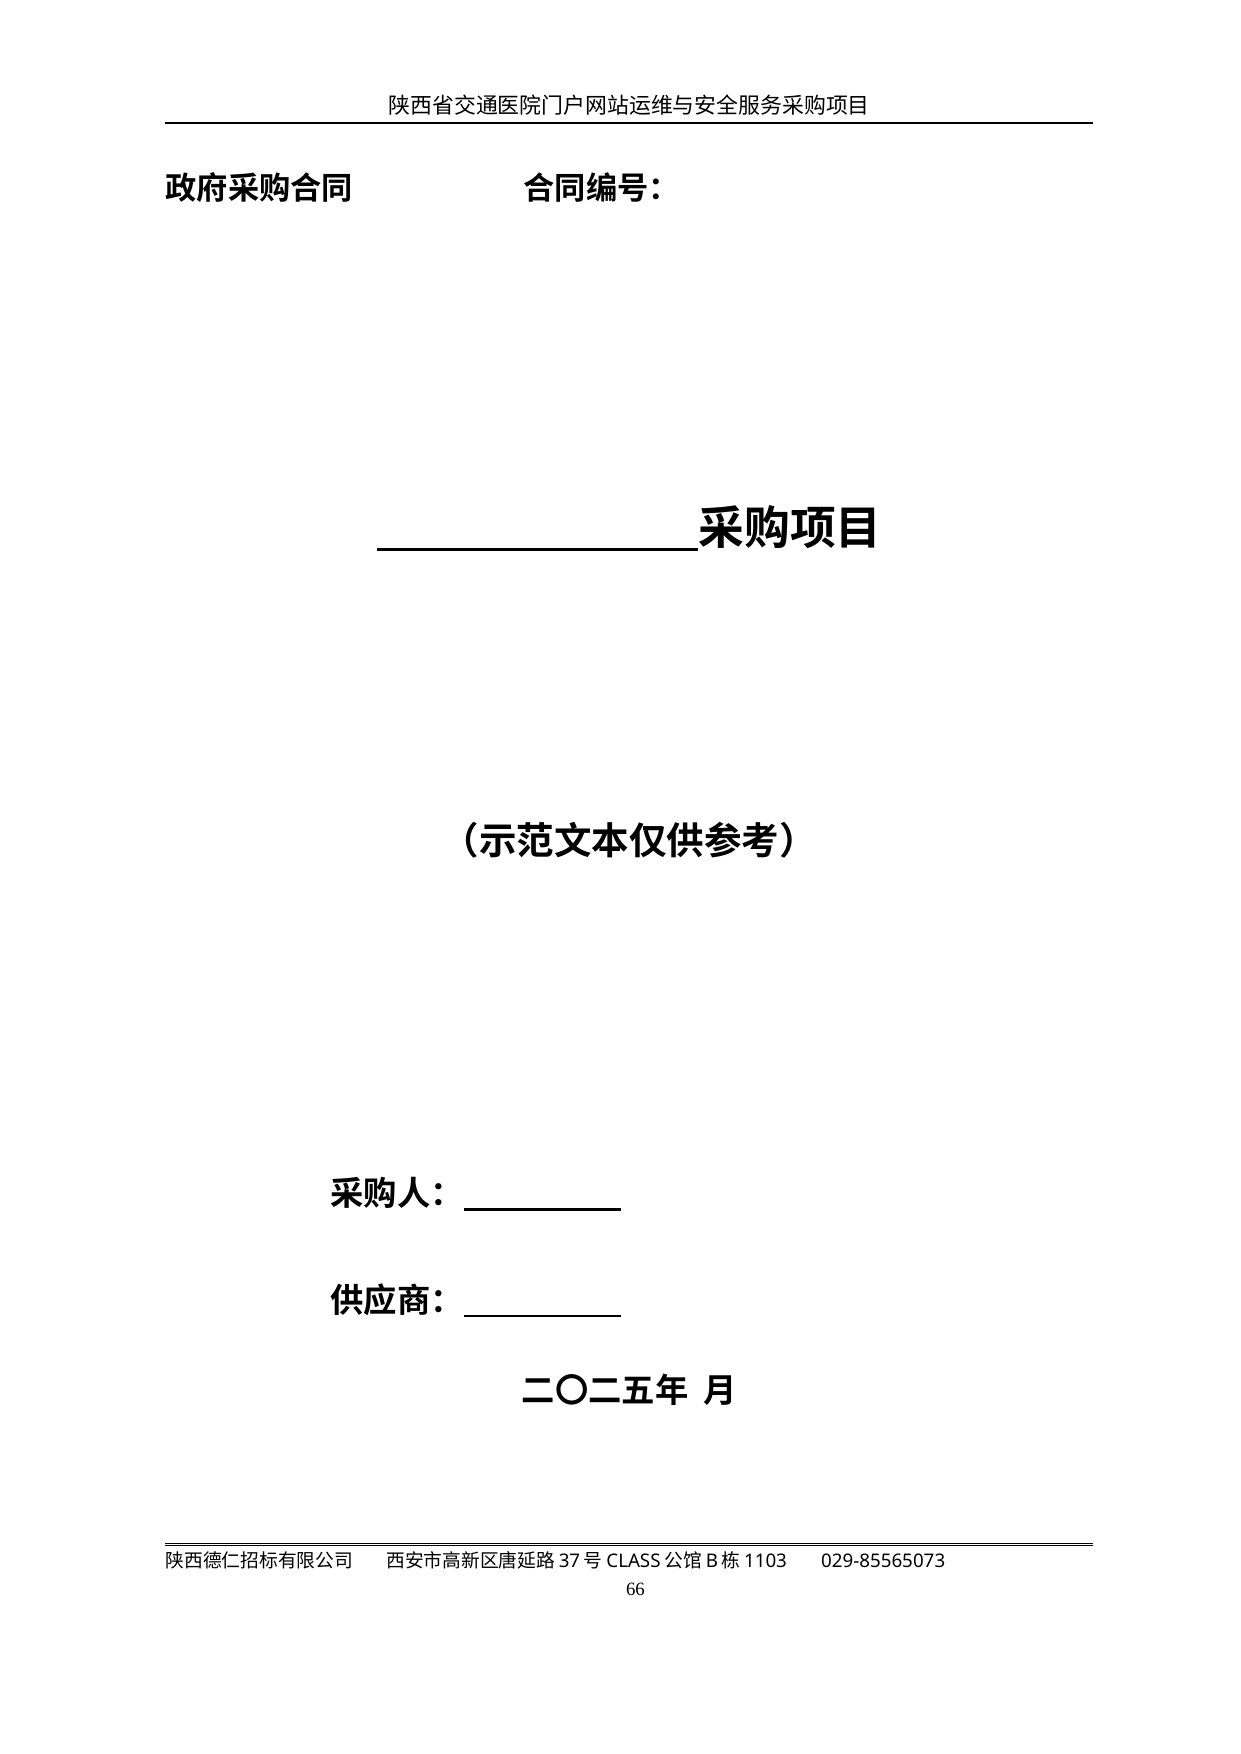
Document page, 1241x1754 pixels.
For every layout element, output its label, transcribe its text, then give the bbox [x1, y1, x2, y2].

text 二〇二五年 月 [165, 1355, 1093, 1421]
text 采购人： [165, 1158, 1093, 1224]
text 采购项目 [165, 474, 1093, 574]
text （示范文本仅供参考） [165, 805, 1093, 871]
text 供应商： [165, 1265, 1093, 1331]
text 政府采购合同 合同编号： [165, 153, 1093, 219]
